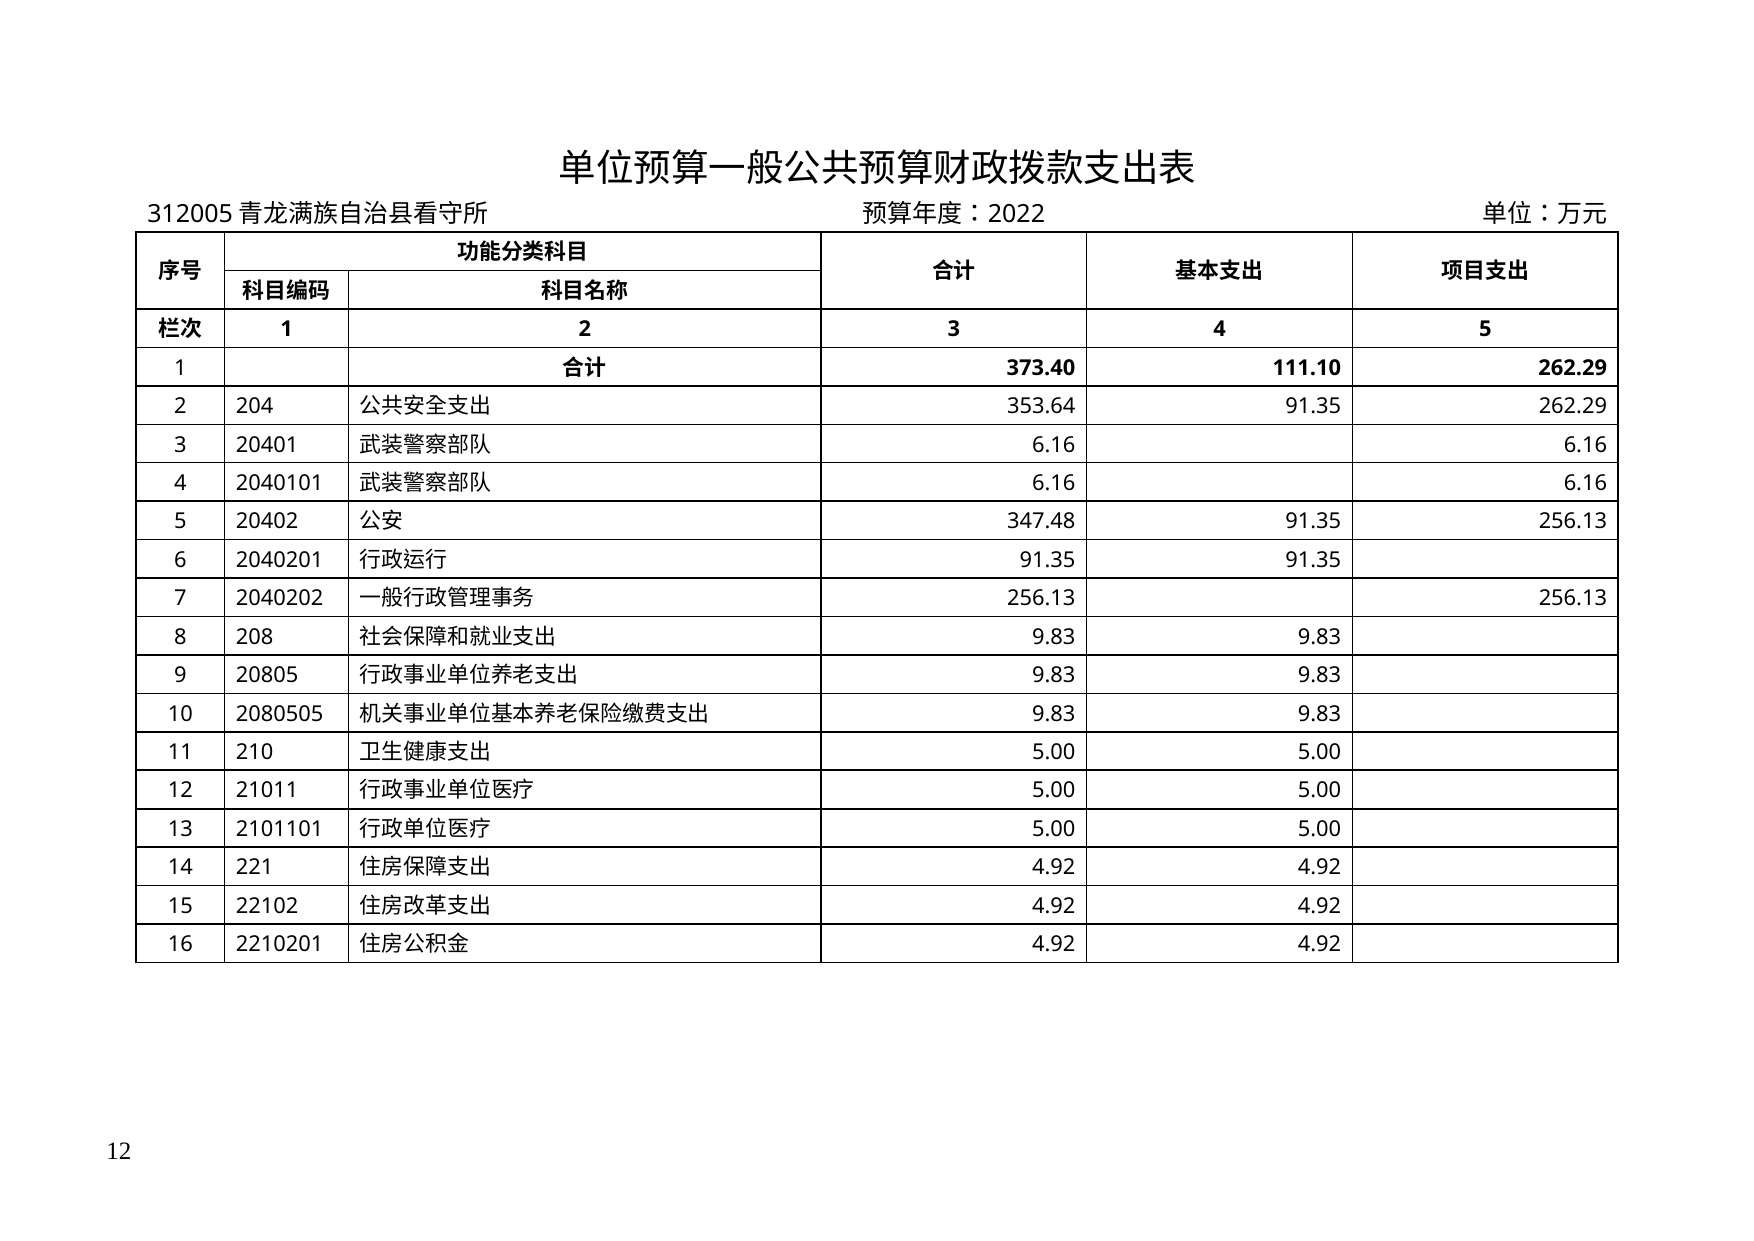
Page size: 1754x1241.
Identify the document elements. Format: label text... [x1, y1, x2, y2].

table_cell 3 [822, 310, 1086, 347]
table_cell 9.83 [822, 656, 1086, 692]
table_cell 91.35 [1087, 540, 1352, 577]
table_cell 9.83 [1087, 694, 1352, 731]
table_cell 序号 [137, 233, 224, 308]
table_cell 4.92 [822, 848, 1086, 885]
table_cell 13 [137, 810, 224, 846]
table_cell 机关事业单位基本养老保险缴费支出 [349, 694, 820, 731]
table_header 预算年度：2022 [822, 195, 1086, 231]
table_cell 208 [225, 617, 348, 654]
table_cell 4.92 [822, 925, 1086, 962]
table_cell 9.83 [822, 694, 1086, 731]
table_cell 5 [1353, 310, 1617, 347]
table_cell 9.83 [822, 617, 1086, 654]
table_cell 2210201 [225, 925, 348, 962]
table_cell 2 [137, 387, 224, 423]
table_cell [225, 348, 348, 385]
table_cell 合计 [349, 348, 820, 385]
table_cell 210 [225, 733, 348, 769]
table_cell [1087, 579, 1352, 616]
table_cell [1087, 425, 1352, 462]
table_cell 行政事业单位医疗 [349, 771, 820, 808]
table_cell 基本支出 [1087, 233, 1352, 308]
table_cell 6.16 [822, 463, 1086, 500]
table_cell 4.92 [822, 886, 1086, 923]
table_cell 住房公积金 [349, 925, 820, 962]
table_cell 武装警察部队 [349, 425, 820, 462]
table_cell 16 [137, 925, 224, 962]
table_cell 住房改革支出 [349, 886, 820, 923]
table_cell 4 [137, 463, 224, 500]
table_cell 256.13 [1353, 579, 1617, 616]
table_cell 5.00 [1087, 733, 1352, 769]
table_cell 合计 [822, 233, 1086, 308]
table_cell 项目支出 [1353, 233, 1617, 308]
table_cell 111.10 [1087, 348, 1352, 385]
table_cell 5.00 [822, 733, 1086, 769]
table_cell [1353, 886, 1617, 923]
table_cell 353.64 [822, 387, 1086, 423]
table_cell 91.35 [822, 540, 1086, 577]
table_cell 2040201 [225, 540, 348, 577]
table_cell [1353, 848, 1617, 885]
table_cell 5.00 [822, 810, 1086, 846]
table_cell 12 [137, 771, 224, 808]
table_cell 行政单位医疗 [349, 810, 820, 846]
table_cell 204 [225, 387, 348, 423]
table_cell 社会保障和就业支出 [349, 617, 820, 654]
table_cell 2101101 [225, 810, 348, 846]
table_cell 256.13 [822, 579, 1086, 616]
table_cell 20805 [225, 656, 348, 692]
table_cell 9.83 [1087, 617, 1352, 654]
table_cell 4.92 [1087, 886, 1352, 923]
table_cell [1353, 540, 1617, 577]
table_cell [1353, 656, 1617, 692]
table_cell 卫生健康支出 [349, 733, 820, 769]
table_cell 9.83 [1087, 656, 1352, 692]
table_cell 373.40 [822, 348, 1086, 385]
table_cell 行政运行 [349, 540, 820, 577]
table_cell [1087, 463, 1352, 500]
table_cell 4.92 [1087, 925, 1352, 962]
table_cell 公安 [349, 502, 820, 539]
table_cell 科目编码 [225, 271, 348, 308]
table_header 312005青龙满族自治县看守所 [137, 195, 820, 231]
table_cell 15 [137, 886, 224, 923]
table_cell 2 [349, 310, 820, 347]
table_cell 行政事业单位养老支出 [349, 656, 820, 692]
table_cell 公共安全支出 [349, 387, 820, 423]
table_cell 11 [137, 733, 224, 769]
table_cell [1353, 925, 1617, 962]
table_cell 262.29 [1353, 348, 1617, 385]
table_cell 4 [1087, 310, 1352, 347]
table_cell 2080505 [225, 694, 348, 731]
table_cell 6.16 [822, 425, 1086, 462]
table_cell 20401 [225, 425, 348, 462]
table_cell 262.29 [1353, 387, 1617, 423]
table_cell [1353, 694, 1617, 731]
table_cell 3 [137, 425, 224, 462]
table_cell [1353, 733, 1617, 769]
table_cell 20402 [225, 502, 348, 539]
text 单位预算一般公共预算财政拨款支出表 [106, 142, 1648, 193]
table_cell 7 [137, 579, 224, 616]
table_cell 21011 [225, 771, 348, 808]
table_cell 221 [225, 848, 348, 885]
table_cell 5.00 [1087, 771, 1352, 808]
table_cell 10 [137, 694, 224, 731]
table_cell 5.00 [822, 771, 1086, 808]
table_cell 91.35 [1087, 502, 1352, 539]
table_cell 6.16 [1353, 425, 1617, 462]
table_cell 5.00 [1087, 810, 1352, 846]
table_cell 功能分类科目 [225, 233, 820, 270]
table_cell [1353, 810, 1617, 846]
table_cell 1 [225, 310, 348, 347]
table_cell 22102 [225, 886, 348, 923]
table_cell 2040101 [225, 463, 348, 500]
table_cell 住房保障支出 [349, 848, 820, 885]
table_cell 347.48 [822, 502, 1086, 539]
table_cell 91.35 [1087, 387, 1352, 423]
table_cell 4.92 [1087, 848, 1352, 885]
table_header 单位：万元 [1087, 195, 1617, 231]
table_cell 8 [137, 617, 224, 654]
table_cell [1353, 617, 1617, 654]
table_cell 栏次 [137, 310, 224, 347]
table_cell 2040202 [225, 579, 348, 616]
table_cell 1 [137, 348, 224, 385]
table_cell [1353, 771, 1617, 808]
table_cell 6 [137, 540, 224, 577]
table_cell 5 [137, 502, 224, 539]
table_cell 9 [137, 656, 224, 692]
table_cell 14 [137, 848, 224, 885]
table_cell 一般行政管理事务 [349, 579, 820, 616]
table_cell 武装警察部队 [349, 463, 820, 500]
table_cell 256.13 [1353, 502, 1617, 539]
table_cell 科目名称 [349, 271, 820, 308]
table_cell 6.16 [1353, 463, 1617, 500]
